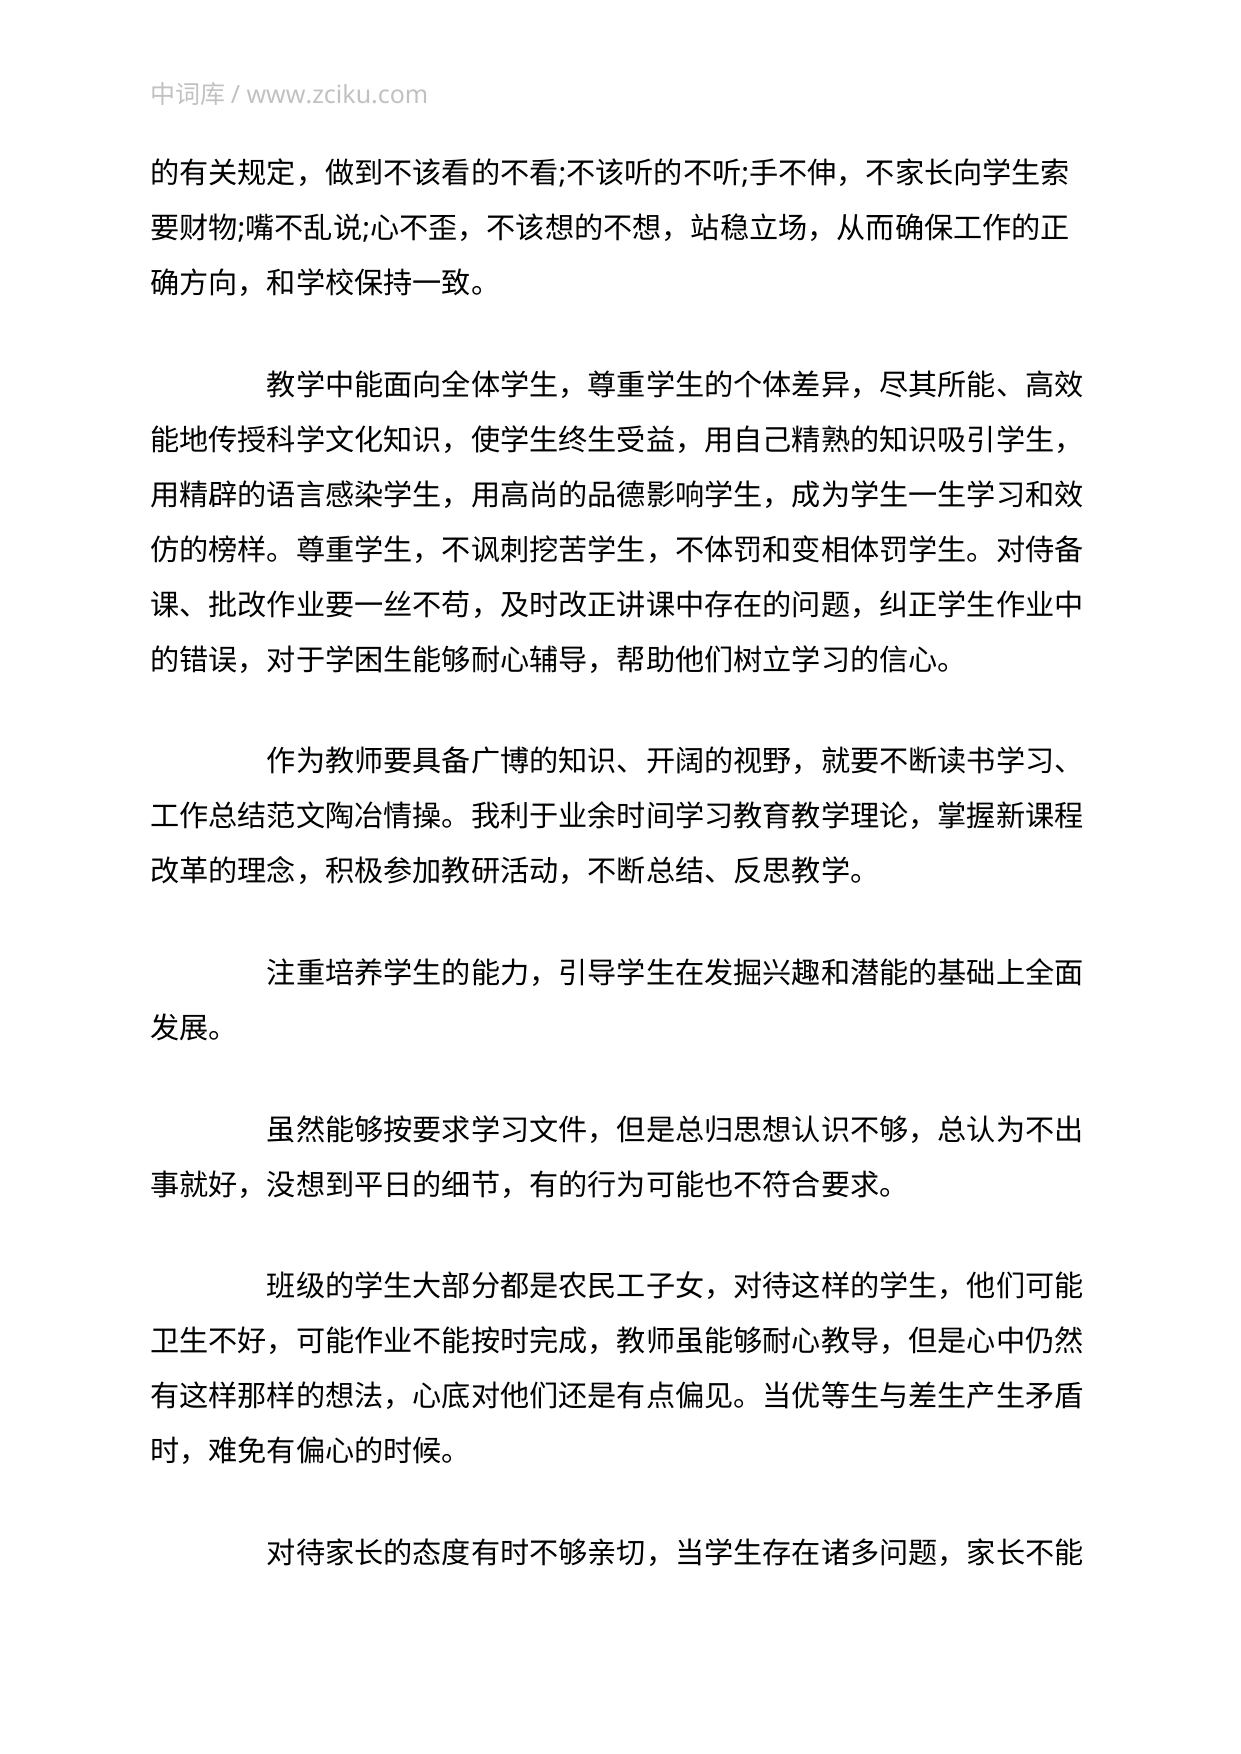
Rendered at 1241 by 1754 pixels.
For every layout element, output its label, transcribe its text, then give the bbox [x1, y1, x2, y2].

text 教学中能面向全体学生，尊重学生的个体差异，尽其所能、高效能地传授科学文化知识，使学生终生受益，用自己精熟的知识吸引学生，用精辟的语言感染学生，用高尚的品德影响学生，成为学生一生学习和效仿的榜样。尊重学生，不讽刺挖苦学生，不体罚和变相体罚学生。对侍备课、批改作业要一丝不苟，及时改正讲课中存在的问题，纠正学生作业中的错误，对于学困生能够耐心辅导，帮助他们树立学习的信心。 [150, 362, 1090, 678]
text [150, 150, 1090, 302]
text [150, 1529, 1090, 1572]
text 作为教师要具备广博的知识、开阔的视野，就要不断读书学习、工作总结范文陶冶情操。我利于业余时间学习教育教学理论，掌握新课程改革的理念，积极参加教研活动，不断总结、反思教学。 [150, 738, 1090, 890]
text 注重培养学生的能力，引导学生在发掘兴趣和潜能的基础上全面发展。 [150, 949, 1090, 1047]
text 班级的学生大部分都是农民工子女，对待这样的学生，他们可能卫生不好，可能作业不能按时完成，教师虽能够耐心教导，但是心中仍然有这样那样的想法，心底对他们还是有点偏见。当优等生与差生产生矛盾时，难免有偏心的时候。 [150, 1263, 1090, 1470]
text 虽然能够按要求学习文件，但是总归思想认识不够，总认为不出事就好，没想到平日的细节，有的行为可能也不符合要求。 [150, 1106, 1090, 1203]
